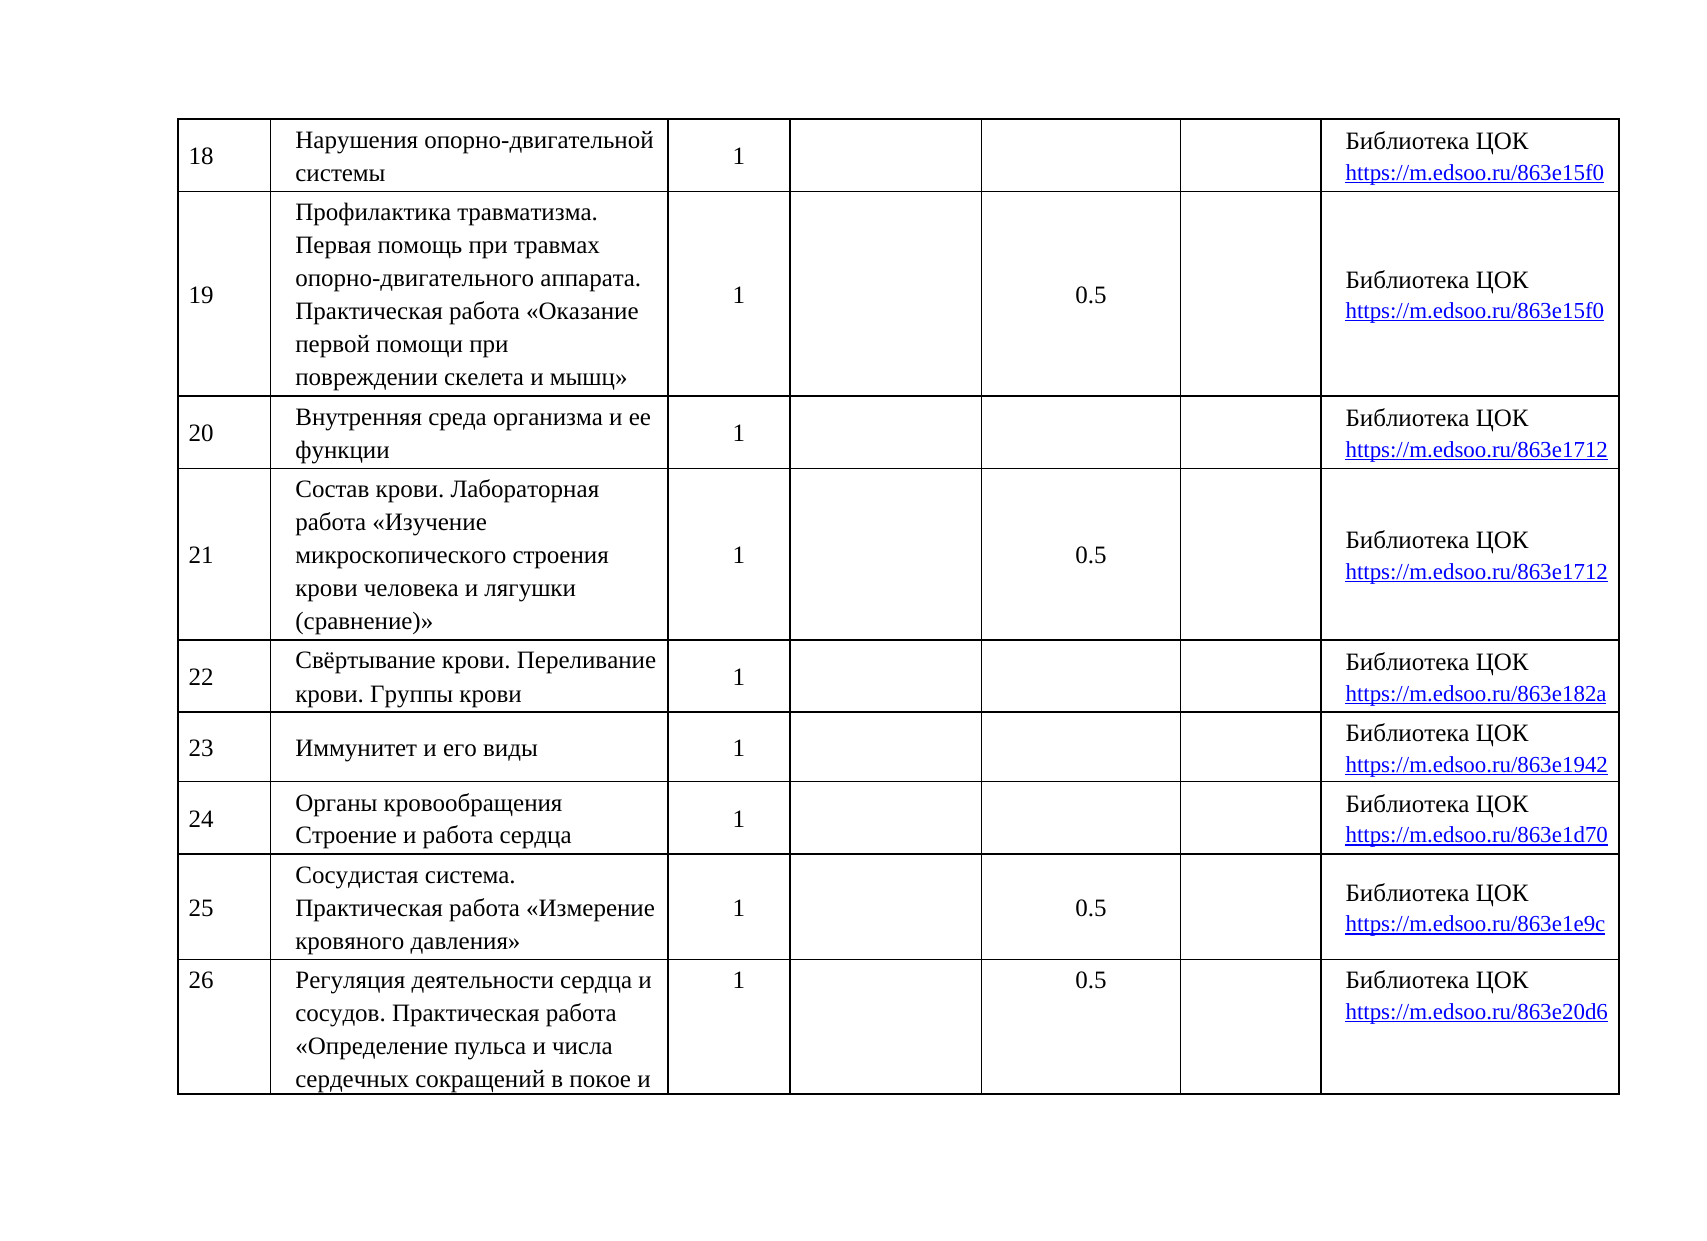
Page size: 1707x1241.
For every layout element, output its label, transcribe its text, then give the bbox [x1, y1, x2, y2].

table_cell Иммунитет и его виды [271, 713, 667, 781]
table_cell 20 [179, 397, 270, 467]
table_cell Внутренняя среда организма и ее функции [271, 397, 667, 467]
table_cell Профилактика травматизма. Первая помощь при травмах опорно-двигательного аппарата. Практическая работа «Оказание первой помощи при повреждении скелета и мышц» [271, 192, 667, 395]
table_cell Библиотека ЦОК https://m.edsoo.ru/863e182a [1322, 641, 1618, 711]
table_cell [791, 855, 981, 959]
table_cell [791, 713, 981, 781]
table_cell [1181, 713, 1320, 781]
table_cell [1181, 469, 1320, 639]
table_cell 22 [179, 641, 270, 711]
table_cell Библиотека ЦОК https://m.edsoo.ru/863e1d70 [1322, 782, 1618, 853]
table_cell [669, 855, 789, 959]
table_cell 21 [179, 469, 270, 639]
table_cell [791, 397, 981, 467]
table_cell [791, 192, 981, 395]
table_cell 1 [669, 641, 789, 711]
table_cell Библиотека ЦОК https://m.edsoo.ru/863e1942 [1322, 713, 1618, 781]
table_cell 23 [179, 713, 270, 781]
table_cell 19 [179, 192, 270, 395]
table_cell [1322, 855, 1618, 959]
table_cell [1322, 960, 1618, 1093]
table_cell [982, 782, 1180, 853]
table_cell 1 [669, 120, 789, 191]
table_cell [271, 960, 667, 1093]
table_cell Свёртывание крови. Переливание крови. Группы крови [271, 641, 667, 711]
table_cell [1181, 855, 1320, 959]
table_cell [791, 120, 981, 191]
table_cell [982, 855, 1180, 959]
table_cell 1 [669, 192, 789, 395]
table_cell [982, 713, 1180, 781]
table_cell 1 [669, 469, 789, 639]
table_cell [1181, 782, 1320, 853]
table_cell 18 [179, 120, 270, 191]
table_cell [1181, 397, 1320, 467]
table_cell [1181, 641, 1320, 711]
table_cell Библиотека ЦОК https://m.edsoo.ru/863e15f0 [1322, 120, 1618, 191]
table_cell Нарушения опорно-двигательной системы [271, 120, 667, 191]
table_cell Библиотека ЦОК https://m.edsoo.ru/863e15f0 [1322, 192, 1618, 395]
table_cell [1181, 120, 1320, 191]
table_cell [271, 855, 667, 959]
table_cell Библиотека ЦОК https://m.edsoo.ru/863e1712 [1322, 397, 1618, 467]
table_cell 24 [179, 782, 270, 853]
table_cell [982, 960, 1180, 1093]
table_cell 0.5 [982, 469, 1180, 639]
table_cell [982, 641, 1180, 711]
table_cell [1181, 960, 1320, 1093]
table_cell [1181, 192, 1320, 395]
table_cell [982, 397, 1180, 467]
table_cell 1 [669, 397, 789, 467]
table_cell Состав крови. Лабораторная работа «Изучение микроскопического строения крови человека и лягушки (сравнение)» [271, 469, 667, 639]
table_cell Библиотека ЦОК https://m.edsoo.ru/863e1712 [1322, 469, 1618, 639]
table_cell 0.5 [982, 192, 1180, 395]
table_cell [791, 469, 981, 639]
table_cell 1 [669, 782, 789, 853]
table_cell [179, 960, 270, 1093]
table_cell [982, 120, 1180, 191]
table_cell Органы кровообращения Строение и работа сердца [271, 782, 667, 853]
table_cell [791, 641, 981, 711]
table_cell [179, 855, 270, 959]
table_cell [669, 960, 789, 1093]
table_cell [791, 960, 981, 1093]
table_cell [791, 782, 981, 853]
table_cell 1 [669, 713, 789, 781]
